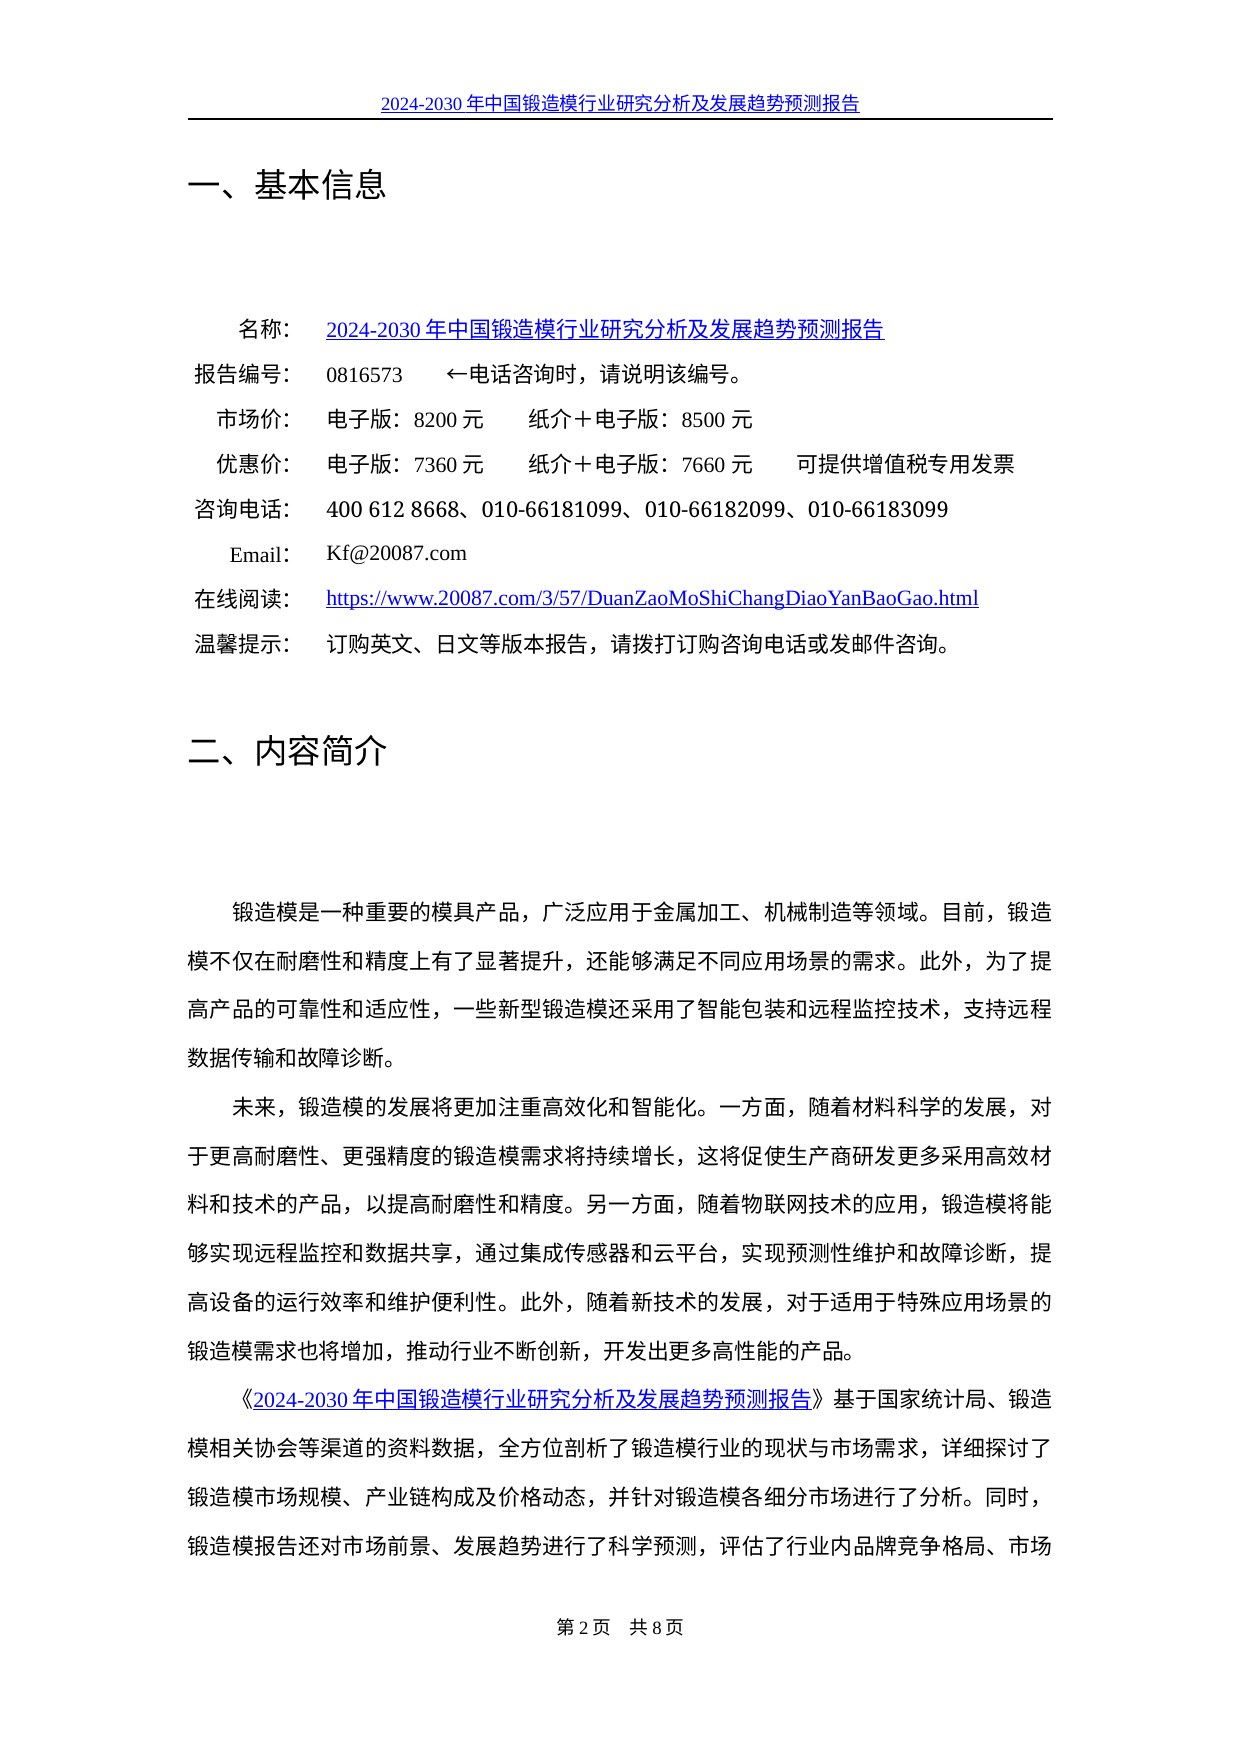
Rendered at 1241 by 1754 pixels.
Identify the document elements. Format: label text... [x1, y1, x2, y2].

table_cell 电子版：8200 元 纸介＋电子版：8500 元 [315, 402, 1073, 447]
title 一、基本信息 [187, 150, 1053, 215]
table_cell 报告编号： [167, 357, 315, 402]
table_cell 电子版：7360 元 纸介＋电子版：7660 元 可提供增值税专用发票 [315, 447, 1073, 492]
table_cell Email： [167, 537, 315, 582]
table_cell Kf@20087.com [315, 537, 1073, 582]
table_cell 市场价： [167, 402, 315, 447]
table_cell 0816573 ←电话咨询时，请说明该编号。 [315, 357, 1073, 402]
table_cell 温馨提示： [167, 627, 315, 672]
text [187, 894, 1053, 1561]
table_cell 咨询电话： [167, 492, 315, 537]
table_cell 在线阅读： [167, 582, 315, 627]
table_cell [315, 582, 1073, 627]
table_header 2024-2030年中国锻造模行业研究分析及发展趋势预测报告 [315, 312, 1073, 357]
table_cell 优惠价： [167, 447, 315, 492]
table_header 名称： [167, 312, 315, 357]
table_cell 400 612 8668、010-66181099、010-66182099、010-66183099 [315, 492, 1073, 537]
table_cell 订购英文、日文等版本报告，请拨打订购咨询电话或发邮件咨询。 [315, 627, 1073, 672]
title 二、内容简介 [187, 717, 1053, 782]
